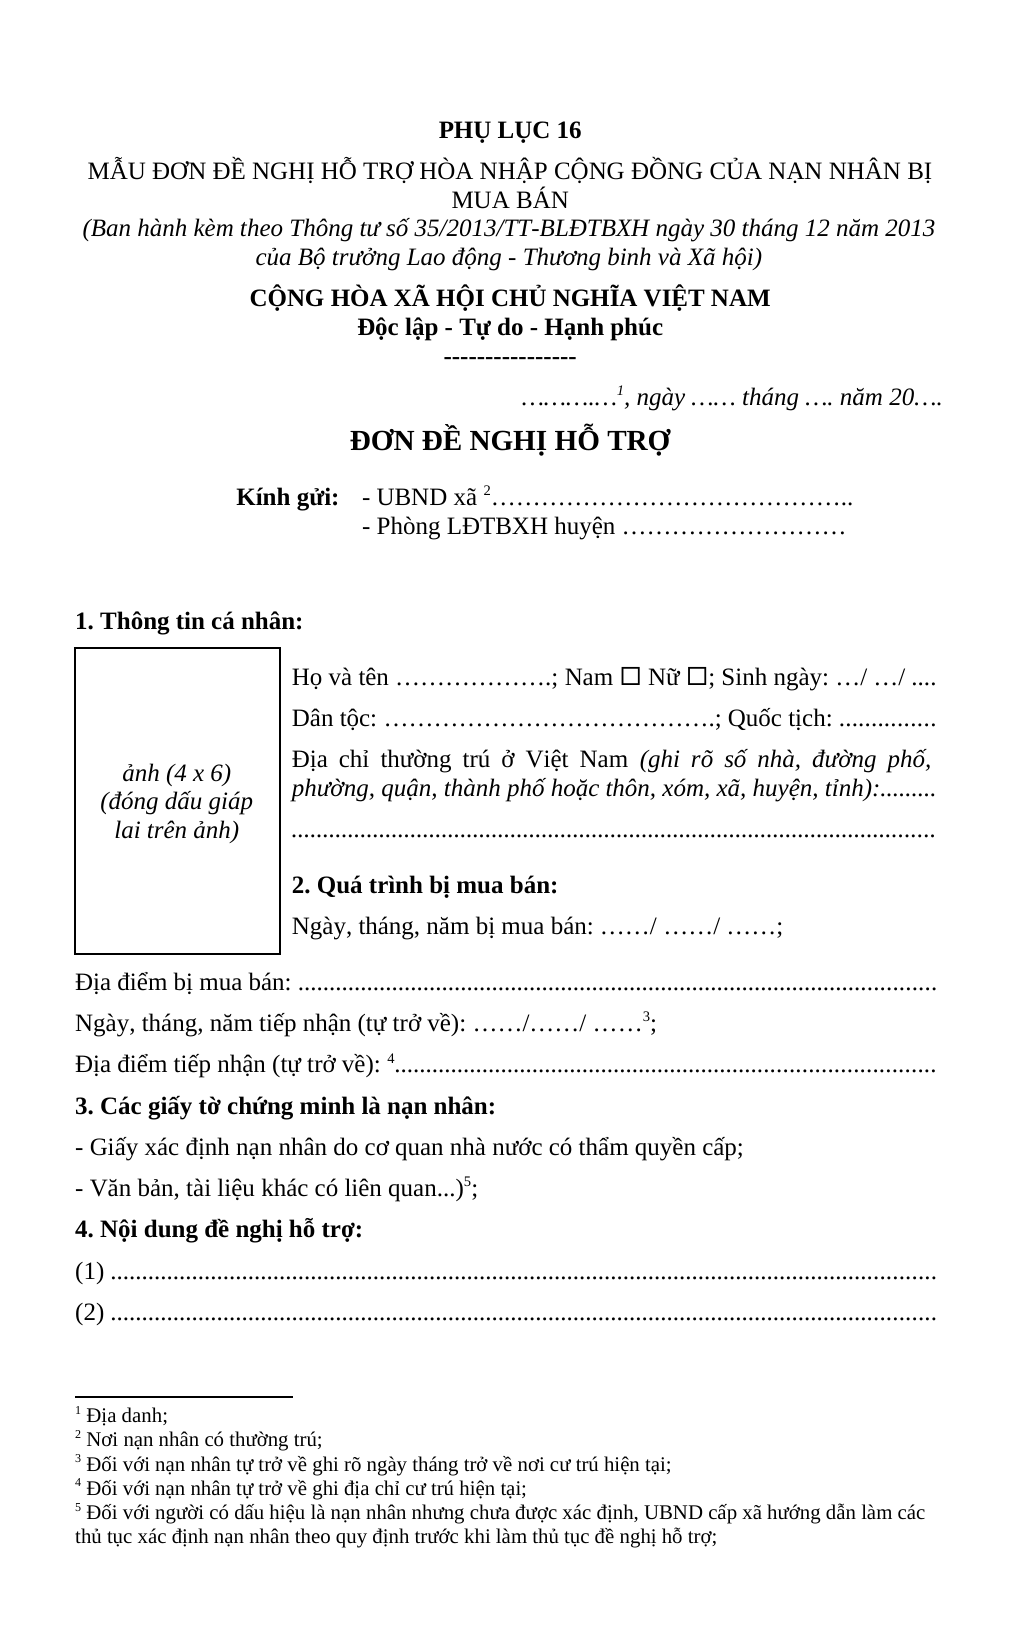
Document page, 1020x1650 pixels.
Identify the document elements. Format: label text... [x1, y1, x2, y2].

table_header - UBND xã …………………………………….. - Phòng LĐTBXH huyện ……………………… [351, 470, 945, 552]
table_cell 2. Quá trình bị mua bán: Ngày, tháng, năm bị mua bán: ……/ ……/ ……; [281, 855, 945, 952]
text PHỤ LỤC 16 [75, 115, 945, 143]
text ĐƠN ĐỀ NGHỊ HỖ TRỢ [75, 423, 945, 457]
table_header Họ và tên ……………….; Nam Nữ ; Sinh ngày: …/ …/ Dân tộc: ………………………………….; Quốc tịch: Địa chỉ thường trú ở Việt Nam (ghi rõ số nhà, đường phố, phường, quận, thành phố hoặc thôn, xóm, xã, huyện, tỉnh): [281, 647, 945, 855]
text - Văn bản, tài liệu khác có liên quan...); [75, 1173, 945, 1202]
text ……….…, ngày …… tháng …. năm 20…. [75, 382, 945, 411]
text (1) [75, 1256, 945, 1284]
text 4. Nội dung đề nghị hỗ trợ: [75, 1214, 945, 1243]
text MẪU ĐƠN ĐỀ NGHỊ HỖ TRỢ HÒA NHẬP CỘNG ĐỒNG CỦA NẠN NHÂN BỊ MUA BÁN (Ban hành kèm theo Thông tư số 35/2013/TT-BLĐTBXH ngày 30 tháng 12 năm 2013 của Bộ trưởng Lao động - Thương binh và Xã hội) [75, 156, 945, 271]
text Địa điểm tiếp nhận (tự trở về): [75, 1049, 945, 1078]
text 3. Các giấy tờ chứng minh là nạn nhân: [75, 1091, 945, 1119]
text (2) [75, 1297, 945, 1326]
text - Giấy xác định nạn nhân do cơ quan nhà nước có thẩm quyền cấp; [75, 1132, 945, 1161]
table_header ảnh (4 x 6) (đóng dấu giáp lai trên ảnh) [76, 649, 279, 952]
text 1. Thông tin cá nhân: [75, 606, 945, 634]
text Địa điểm bị mua bán: [75, 967, 945, 996]
text CỘNG HÒA XÃ HỘI CHỦ NGHĨA VIỆT NAM Độc lập - Tự do - Hạnh phúc ---------------- [75, 283, 945, 370]
table_header Kính gửi: [75, 470, 351, 552]
text Ngày, tháng, năm tiếp nhận (tự trở về): ……/……/ ……; [75, 1008, 945, 1037]
